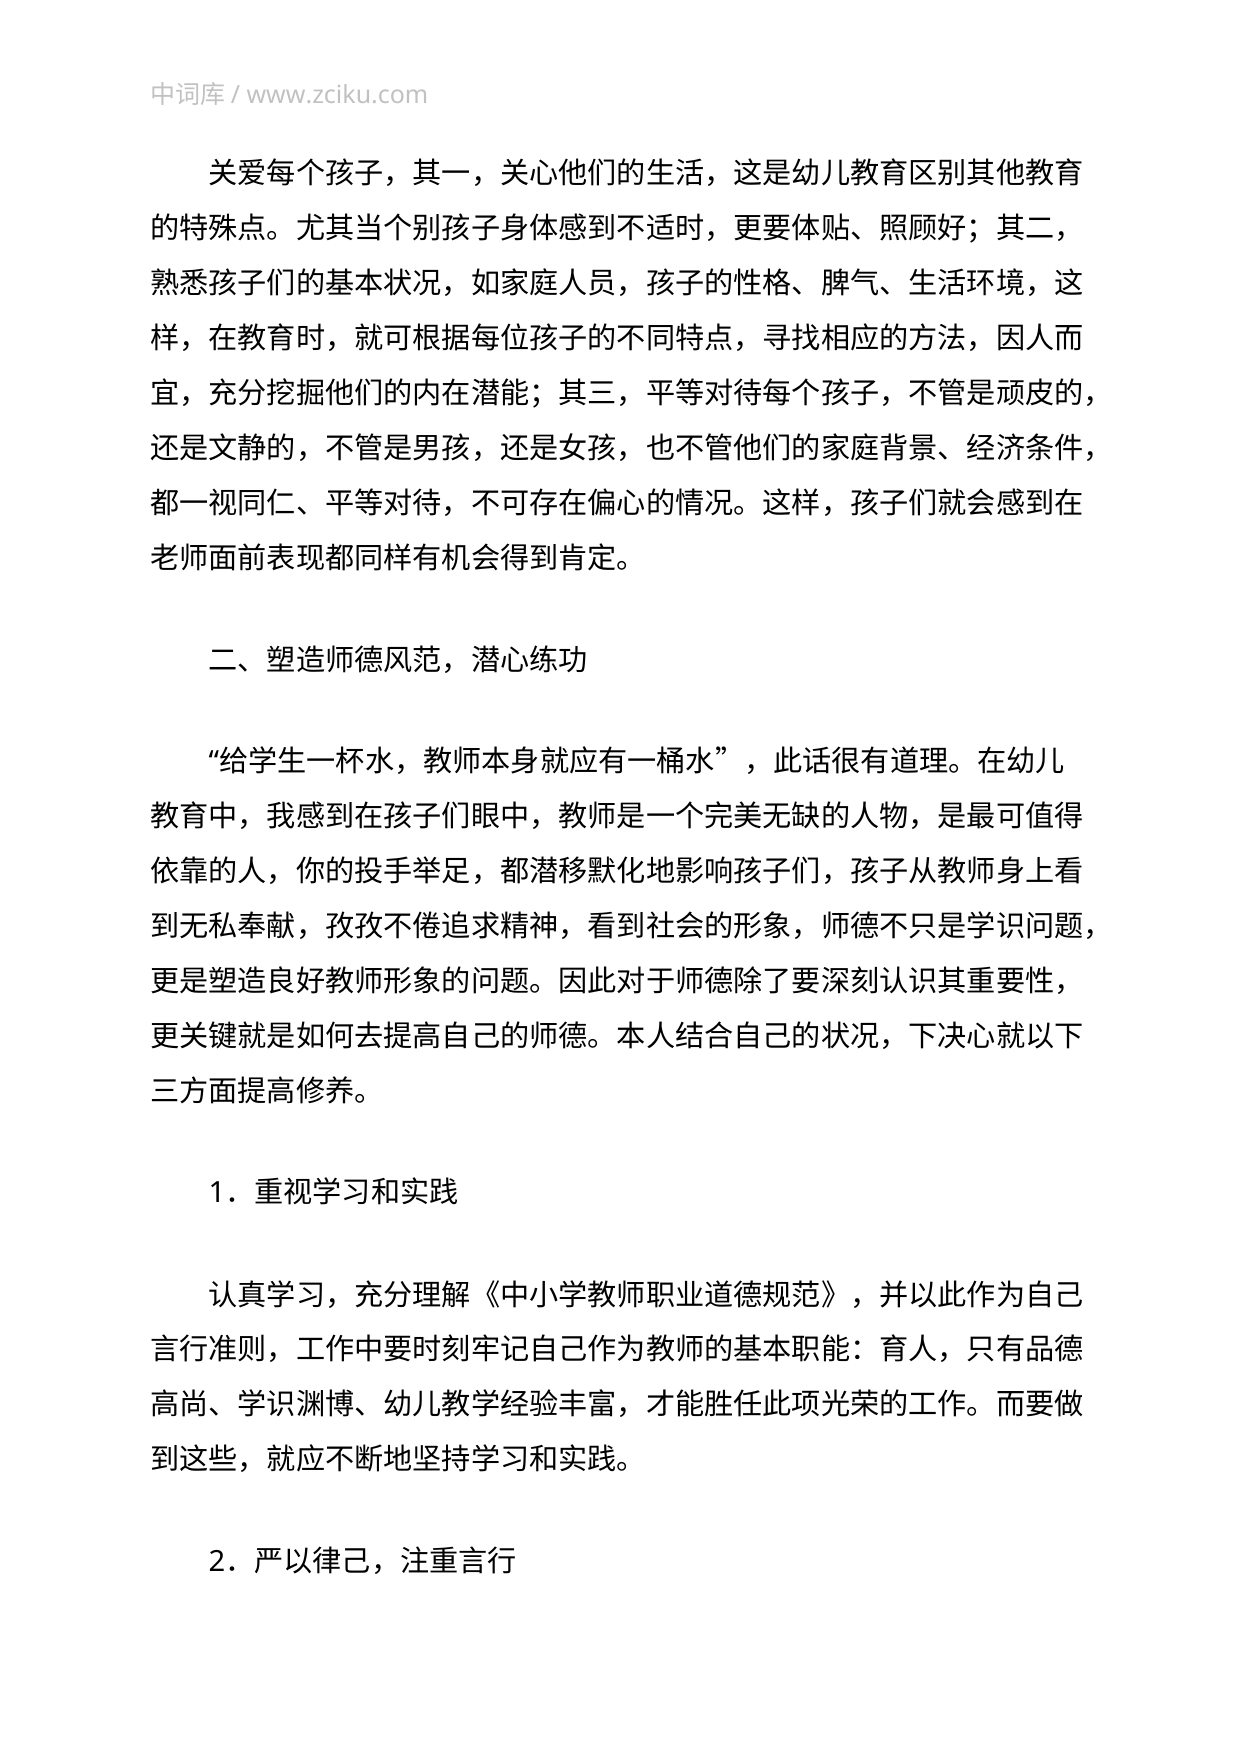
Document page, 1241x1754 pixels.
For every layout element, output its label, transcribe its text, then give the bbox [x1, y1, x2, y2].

text 二、塑造师德风范，潜心练功 [150, 636, 1090, 678]
text “给学生一杯水，教师本身就应有一桶水”，此话很有道理。在幼儿教育中，我感到在孩子们眼中，教师是一个完美无缺的人物，是最可值得依靠的人，你的投手举足，都潜移默化地影响孩子们，孩子从教师身上看到无私奉献，孜孜不倦追求精神，看到社会的形象，师德不只是学识问题，更是塑造良好教师形象的问题。因此对于师德除了要深刻认识其重要性，更关键就是如何去提高自己的师德。本人结合自己的状况，下决心就以下三方面提高修养。 [150, 738, 1090, 1109]
text 2．严以律己，注重言行 [150, 1537, 1090, 1580]
text 1．重视学习和实践 [150, 1169, 1090, 1211]
text 认真学习，充分理解《中小学教师职业道德规范》，并以此作为自己言行准则，工作中要时刻牢记自己作为教师的基本职能：育人，只有品德高尚、学识渊博、幼儿教学经验丰富，才能胜任此项光荣的工作。而要做到这些，就应不断地坚持学习和实践。 [150, 1271, 1090, 1478]
text 关爱每个孩子，其一，关心他们的生活，这是幼儿教育区别其他教育的特殊点。尤其当个别孩子身体感到不适时，更要体贴、照顾好；其二，熟悉孩子们的基本状况，如家庭人员，孩子的性格、脾气、生活环境，这样，在教育时，就可根据每位孩子的不同特点，寻找相应的方法，因人而宜，充分挖掘他们的内在潜能；其三，平等对待每个孩子，不管是顽皮的，还是文静的，不管是男孩，还是女孩，也不管他们的家庭背景、经济条件，都一视同仁、平等对待，不可存在偏心的情况。这样，孩子们就会感到在老师面前表现都同样有机会得到肯定。 [150, 150, 1090, 577]
